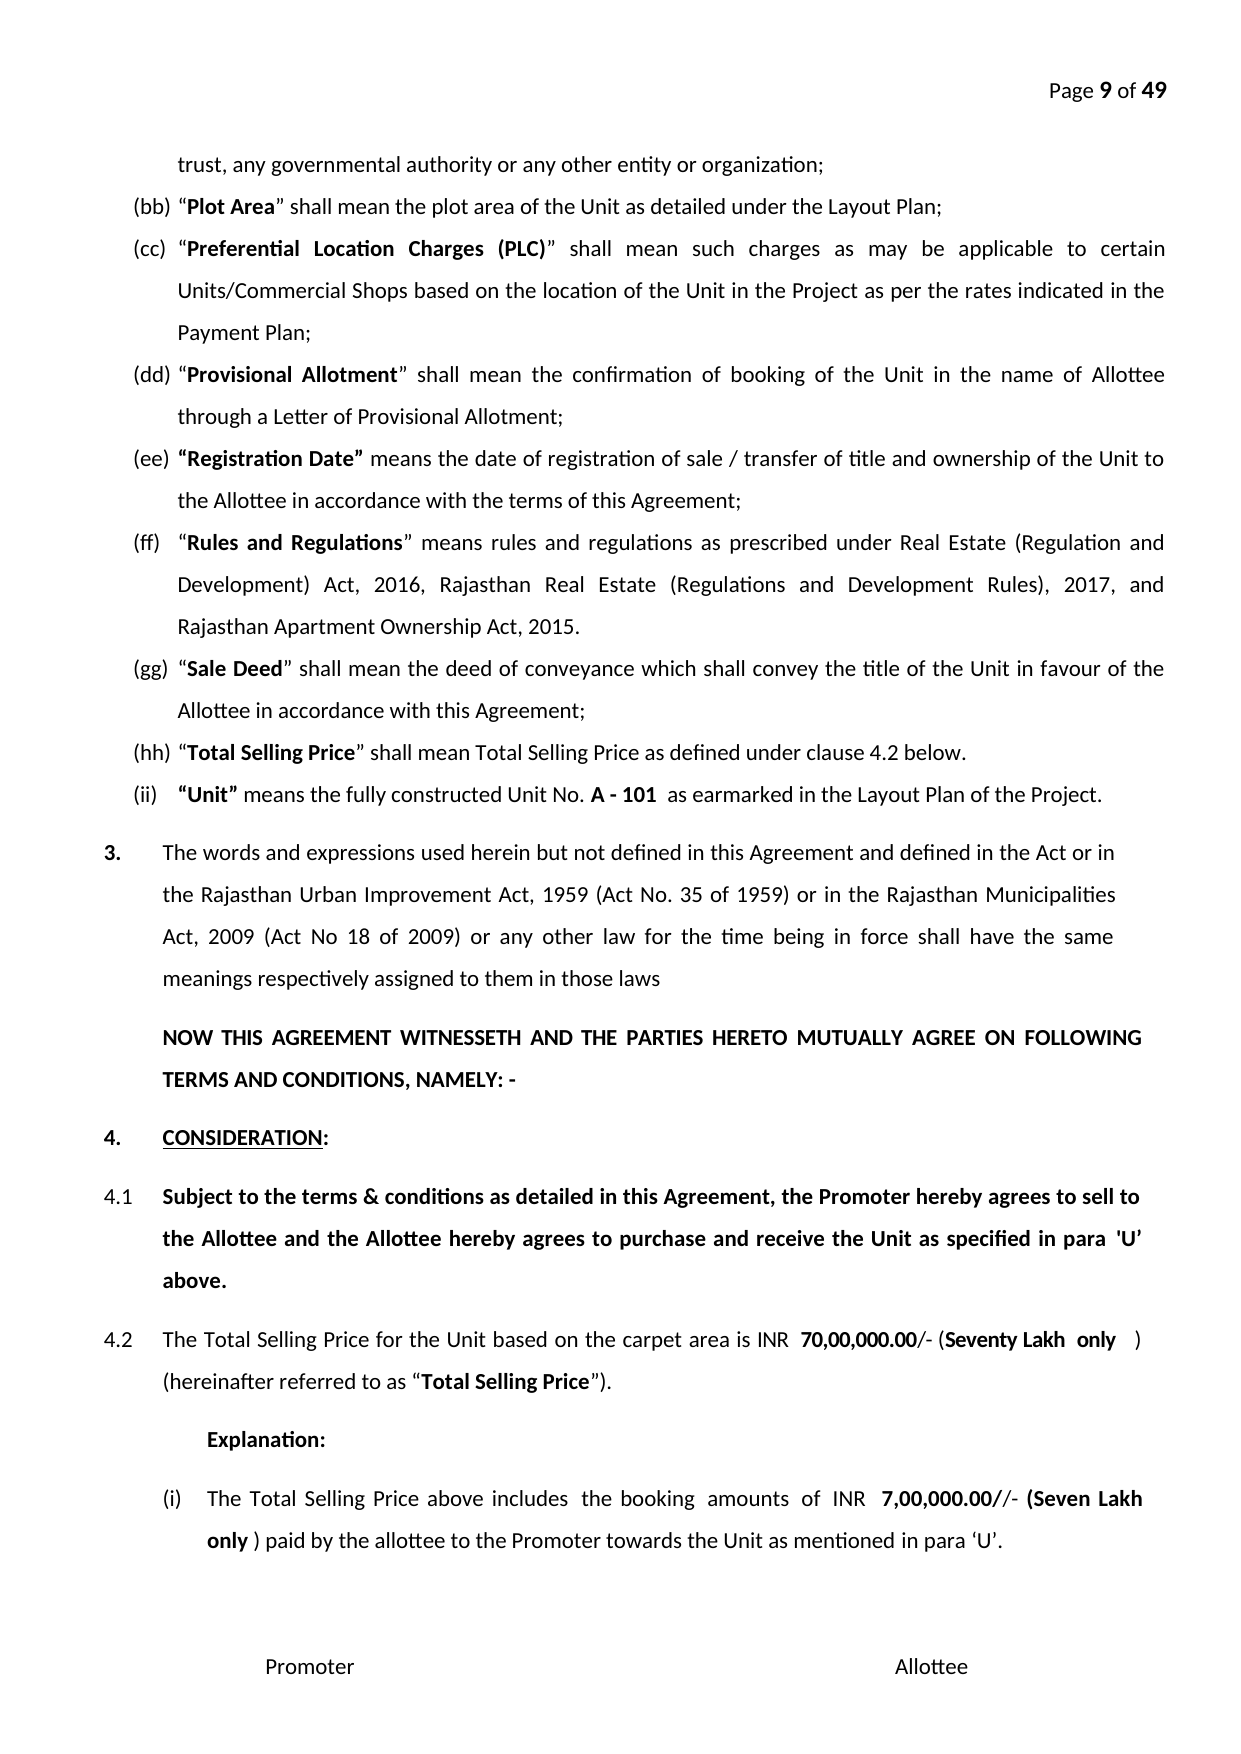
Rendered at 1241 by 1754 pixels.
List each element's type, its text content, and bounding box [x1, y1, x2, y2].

list “Plot Area” shall mean the plot area of the Unit as detailed under the Layout Plan; [133, 192, 1132, 220]
list The words and expressions used herein but not defined in this Agreement and defined in the Act or in the Rajasthan Urban Improvement Act, 1959 (Act No. 35 of 1959) or in the Rajasthan Municipalities Act, 2009 (Act No 18 of 2009) or any other law for the time being in force shall have the same meanings respectively assigned to them in those laws [103, 838, 1117, 992]
list “Provisional Allotment” shall mean the confirmation of booking of the Unit in the name of Allottee through a Letter of Provisional Allotment; [133, 360, 1167, 430]
subtitle NOW THIS AGREEMENT WITNESSETH AND THE PARTIES HERETO MUTUALLY AGREE ON FOLLOWING TERMS AND CONDITIONS, NAMELY: - [162, 1023, 1142, 1093]
list “Preferential Location Charges (PLC)” shall mean such charges as may be applicable to certain Units/Commercial Shops based on the location of the Unit in the Project as per the rates indicated in the Payment Plan; [133, 234, 1167, 346]
subtitle Subject to the terms & conditions as detailed in this Agreement, the Promoter hereby agrees to sell to the Allottee and the Allottee hereby agrees to purchase and receive the Unit as specified in para 'U’ above. [103, 1182, 1142, 1294]
subtitle The Total Selling Price for the Unit based on the carpet area is INR 70,00,000.00/- (Seventy Lakh only )(hereinafter referred to as “Total Selling Price”). [103, 1325, 1142, 1395]
list “Sale Deed” shall mean the deed of conveyance which shall convey the title of the Unit in favour of the Allottee in accordance with this Agreement; [133, 654, 1167, 724]
list CONSIDERATION: [103, 1123, 1117, 1152]
list “Total Selling Price” shall mean Total Selling Price as defined under clause 4.2 below. [133, 738, 1167, 766]
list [133, 150, 1167, 178]
list “Unit” means the fully constructed Unit No. A - 101 as earmarked in the Layout Plan of the Project. [133, 780, 1167, 808]
list “Rules and Regulations” means rules and regulations as prescribed under Real Estate (Regulation and Development) Act, 2016, Rajasthan Real Estate (Regulations and Development Rules), 2017, and Rajasthan Apartment Ownership Act, 2015. [133, 528, 1167, 640]
list “Registration Date” means the date of registration of sale / transfer of title and ownership of the Unit to the Allottee in accordance with the terms of this Agreement; [133, 444, 1167, 514]
subtitle Explanation: [207, 1425, 1167, 1453]
list The Total Selling Price above includes the booking amounts of INR 7,00,000.00//- (Seven Lakh only ) paid by the allottee to the Promoter towards the Unit as mentioned in para ‘U’. [162, 1484, 1143, 1554]
